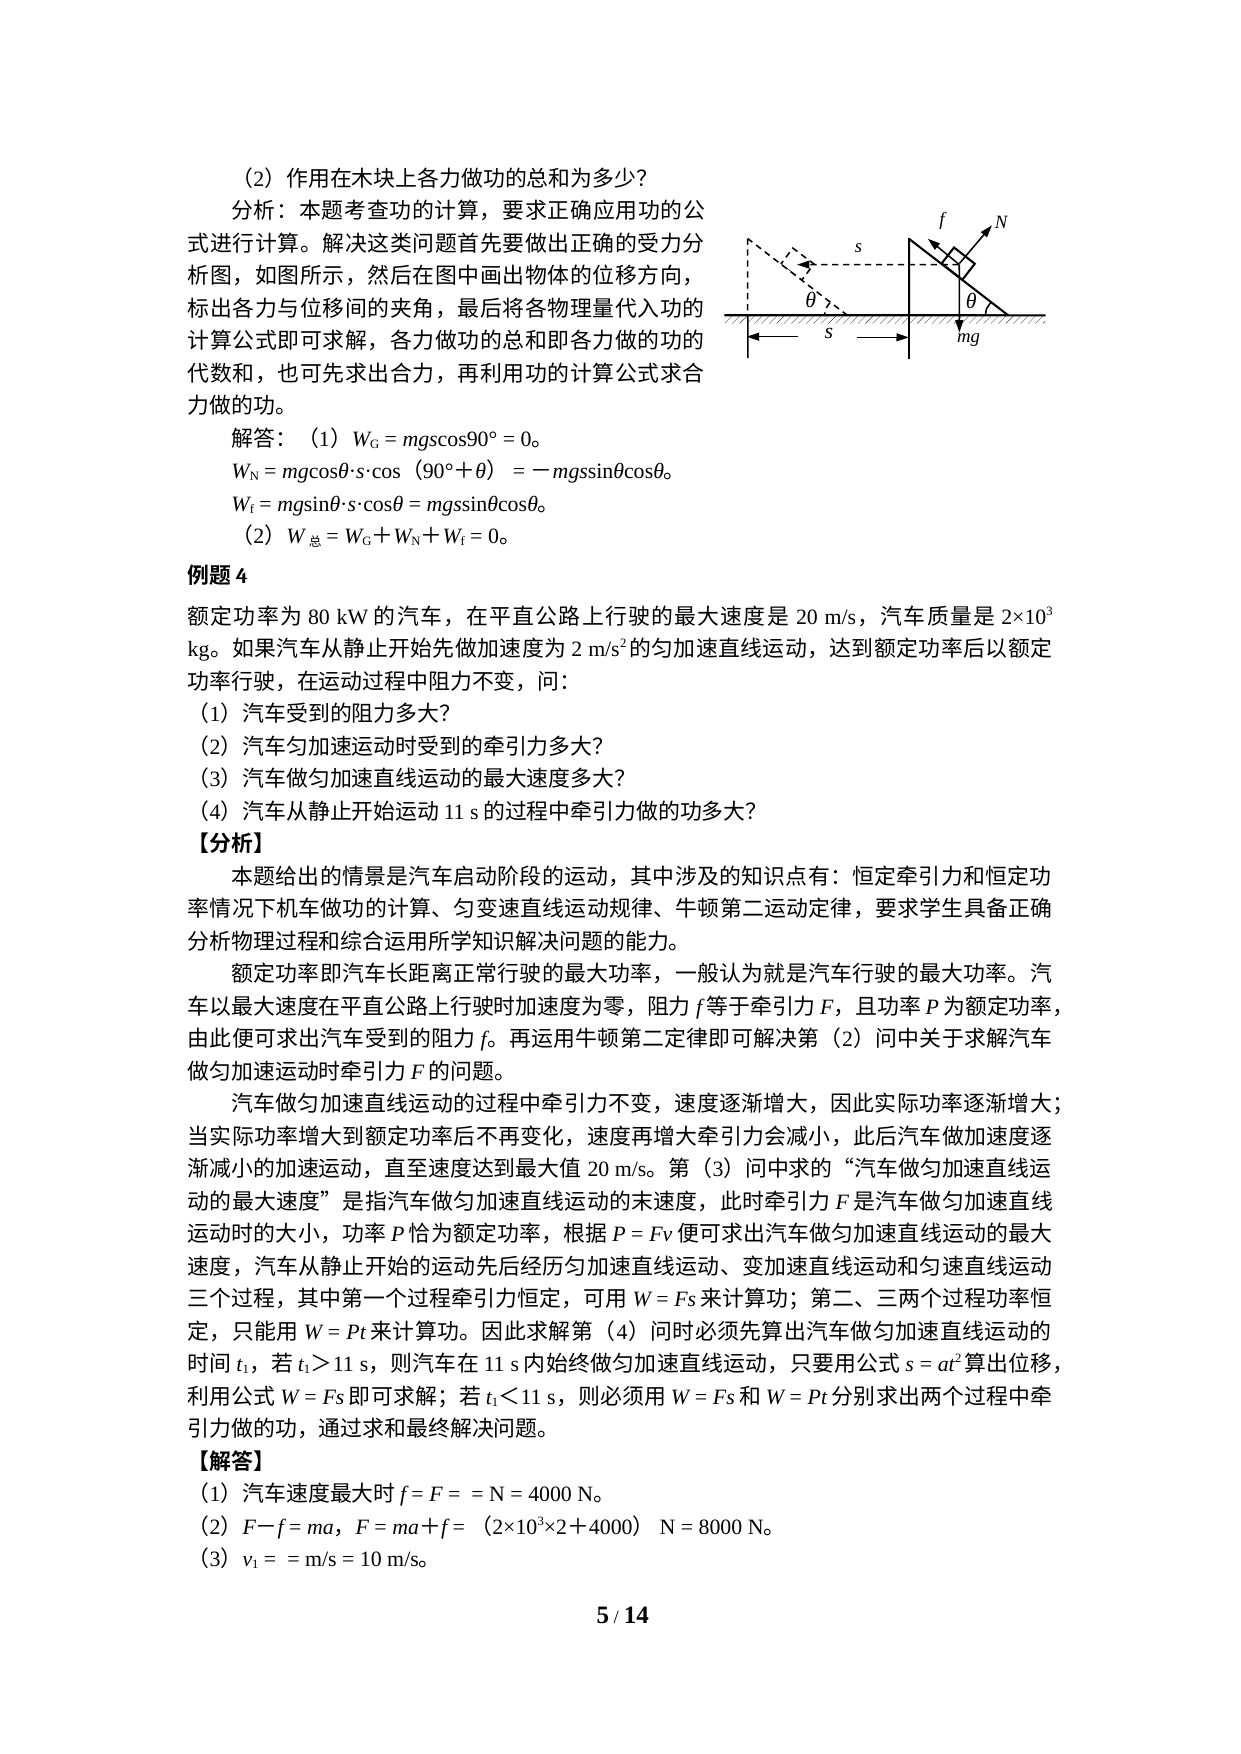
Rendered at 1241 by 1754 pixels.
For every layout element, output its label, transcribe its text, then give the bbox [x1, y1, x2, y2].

text WN = mgcosθ·s·cos（90°＋θ） = －mgssinθcosθ。 [187, 453, 1053, 485]
text 【分析】 [187, 826, 1053, 858]
text 分析：本题考查功的计算，要求正确应用功的公式进行计算。解决这类问题首先要做出正确的受力分析图，如图所示，然后在图中画出物体的位移方向，标出各力与位移间的夹角，最后将各物理量代入功的计算公式即可求解，各力做功的总和即各力做的功的代数和，也可先求出合力，再利用功的计算公式求合力做的功。 [187, 193, 1053, 420]
text （2）作用在木块上各力做功的总和为多少？ [187, 160, 1053, 193]
text 本题给出的情景是汽车启动阶段的运动，其中涉及的知识点有：恒定牵引力和恒定功率情况下机车做功的计算、匀变速直线运动规律、牛顿第二运动定律，要求学生具备正确分析物理过程和综合运用所学知识解决问题的能力。 [187, 858, 1053, 956]
text （2）汽车匀加速运动时受到的牵引力多大？ [187, 728, 1053, 761]
text （3）汽车做匀加速直线运动的最大速度多大？ [187, 761, 1053, 793]
text （1）汽车速度最大时f = F = = N = 4000 N。 [187, 1476, 1053, 1508]
text （1）汽车受到的阻力多大？ [187, 696, 1053, 728]
text 汽车做匀加速直线运动的过程中牵引力不变，速度逐渐增大，因此实际功率逐渐增大；当实际功率增大到额定功率后不再变化，速度再增大牵引力会减小，此后汽车做加速度逐渐减小的加速运动，直至速度达到最大值20 m/s。第（3）问中求的“汽车做匀加速直线运动的最大速度”是指汽车做匀加速直线运动的末速度，此时牵引力F是汽车做匀加速直线运动时的大小，功率P恰为额定功率，根据P = Fv便可求出汽车做匀加速直线运动的最大速度，汽车从静止开始的运动先后经历匀加速直线运动、变加速直线运动和匀速直线运动三个过程，其中第一个过程牵引力恒定，可用W = Fs来计算功；第二、三两个过程功率恒定，只能用W = Pt来计算功。因此求解第（4）问时必须先算出汽车做匀加速直线运动的时间t1，若t1＞11 s，则汽车在11 s内始终做匀加速直线运动，只要用公式s = at2算出位移，利用公式W = Fs即可求解；若t1＜11 s，则必须用W = Fs和W = Pt分别求出两个过程中牵引力做的功，通过求和最终解决问题。 [187, 1086, 1053, 1443]
text （3）v1 = = m/s = 10 m/s。 [187, 1541, 1053, 1573]
subtitle 例题4 [187, 558, 1053, 590]
text 【解答】 [187, 1443, 1053, 1476]
text 额定功率即汽车长距离正常行驶的最大功率，一般认为就是汽车行驶的最大功率。汽车以最大速度在平直公路上行驶时加速度为零，阻力f等于牵引力F，且功率P为额定功率，由此便可求出汽车受到的阻力f。再运用牛顿第二定律即可解决第（2）问中关于求解汽车做匀加速运动时牵引力F的问题。 [187, 956, 1053, 1086]
text （4）汽车从静止开始运动11 s的过程中牵引力做的功多大？ [187, 793, 1053, 826]
text 解答：（1）WG = mgscos90° = 0。 [187, 420, 1053, 453]
text （2）F－f = ma，F = ma＋f = （2×103×2＋4000） N = 8000 N。 [187, 1508, 1053, 1541]
text Wf = mgsinθ·s·cosθ = mgssinθcosθ。 [187, 485, 1053, 518]
text （2）W总 = WG＋WN＋Wf = 0。 [187, 518, 1053, 550]
text 额定功率为80 kW的汽车，在平直公路上行驶的最大速度是20 m/s，汽车质量是2×103 kg。如果汽车从静止开始先做加速度为2 m/s2的匀加速直线运动，达到额定功率后以额定功率行驶，在运动过程中阻力不变，问： [187, 598, 1053, 696]
